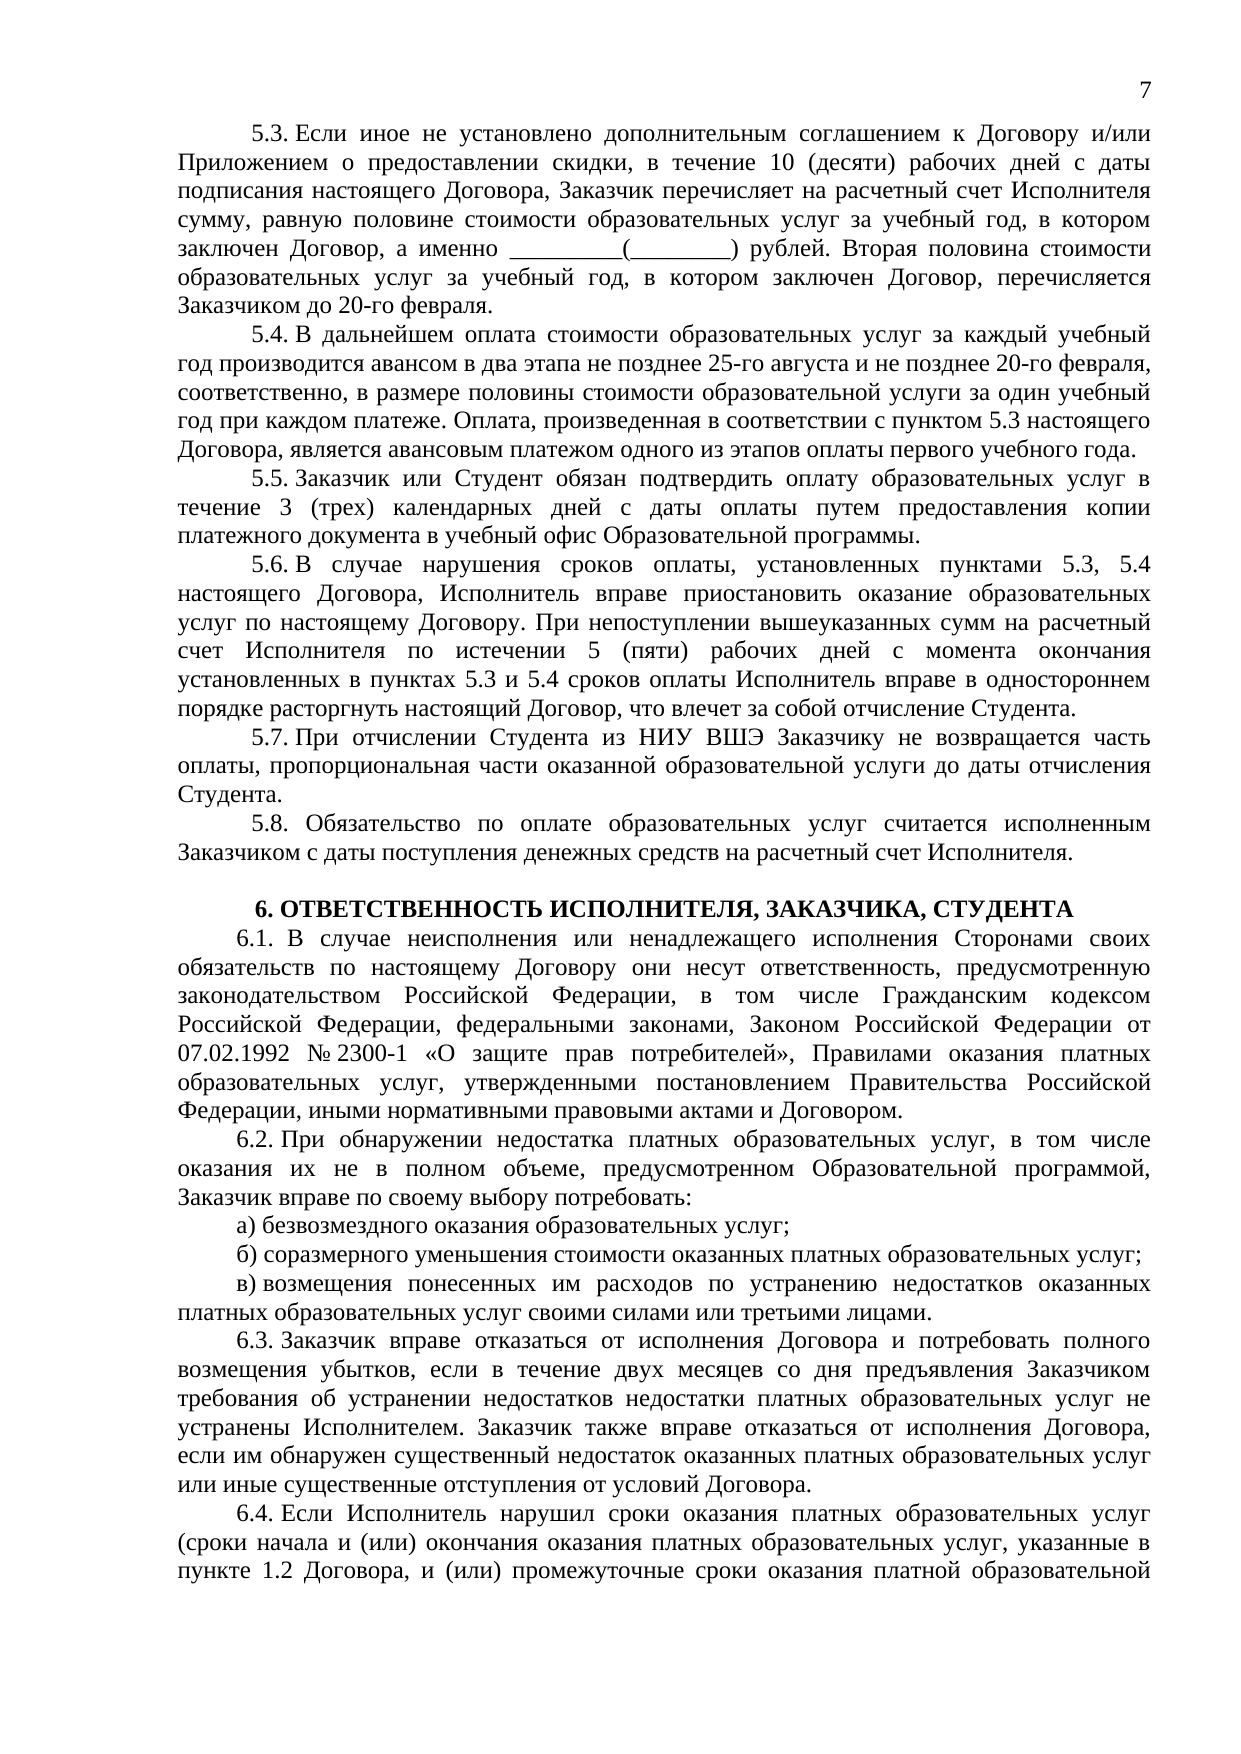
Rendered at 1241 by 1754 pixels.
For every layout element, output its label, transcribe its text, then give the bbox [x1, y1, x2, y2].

text в) возмещения понесенных им расходов по устранению недостатков оказанных платных образовательных услуг своими силами или третьими лицами. [177, 1268, 1152, 1326]
text 5.5. Заказчик или Студент обязан подтвердить оплату образовательных услуг в течение 3 (трех) календарных дней с даты оплаты путем предоставления копии платежного документа в учебный офис Образовательной программы. [177, 463, 1152, 549]
text 5.3. Если иное не установлено дополнительным соглашением к Договору и/или Приложением о предоставлении скидки, в течение 10 (десяти) рабочих дней с даты подписания настоящего Договора, Заказчик перечисляет на расчетный счет Исполнителя сумму, равную половине стоимости образовательных услуг за учебный год, в котором заключен Договор, а именно _________(________) рублей. Вторая половина стоимости образовательных услуг за учебный год, в котором заключен Договор, перечисляется Заказчиком до 20-го февраля. [177, 118, 1152, 319]
text 5.7. При отчислении Студента из НИУ ВШЭ Заказчику не возвращается часть оплаты, пропорциональная части оказанной образовательной услуги до даты отчисления Студента. [177, 722, 1152, 808]
text 5.8. Обязательство по оплате образовательных услуг считается исполненным Заказчиком с даты поступления денежных средств на расчетный счет Исполнителя. [177, 808, 1152, 866]
list В случае неисполнения или ненадлежащего исполнения Сторонами своих обязательств по настоящему Договору они несут ответственность, предусмотренную законодательством Российской Федерации, в том числе Гражданским кодексом Российской Федерации, федеральными законами, Законом Российской Федерации от 07.02.1992 № 2300-1 «О защите прав потребителей», Правилами оказания платных образовательных услуг, утвержденными постановлением Правительства Российской Федерации, иными нормативными правовыми актами и Договором. [177, 923, 1152, 1124]
text а) безвозмездного оказания образовательных услуг; [177, 1211, 1152, 1239]
text 5.6. В случае нарушения сроков оплаты, установленных пунктами 5.3, 5.4 настоящего Договора, Исполнитель вправе приостановить оказание образовательных услуг по настоящему Договору. При непоступлении вышеуказанных сумм на расчетный счет Исполнителя по истечении 5 (пяти) рабочих дней с момента окончания установленных в пунктах 5.3 и 5.4 сроков оплаты Исполнитель вправе в одностороннем порядке расторгнуть настоящий Договор, что влечет за собой отчисление Студента. [177, 549, 1152, 722]
list Заказчик вправе отказаться от исполнения Договора и потребовать полного возмещения убытков, если в течение двух месяцев со дня предъявления Заказчиком требования об устранении недостатков недостатки платных образовательных услуг не устранены Исполнителем. Заказчик также вправе отказаться от исполнения Договора, если им обнаружен существенный недостаток оказанных платных образовательных услуг или иные существенные отступления от условий Договора. [177, 1326, 1152, 1498]
text б) соразмерного уменьшения стоимости оказанных платных образовательных услуг; [177, 1239, 1152, 1268]
list При обнаружении недостатка платных образовательных услуг, в том числе оказания их не в полном объеме, предусмотренном Образовательной программой, Заказчик вправе по своему выбору потребовать: [177, 1124, 1152, 1211]
text 5.4. В дальнейшем оплата стоимости образовательных услуг за каждый учебный год производится авансом в два этапа не позднее 25-го августа и не позднее 20-го февраля, соответственно, в размере половины стоимости образовательной услуги за один учебный год при каждом платеже. Оплата, произведенная в соответствии с пунктом 5.3 настоящего Договора, является авансовым платежом одного из этапов оплаты первого учебного года. [177, 319, 1152, 463]
text 6. ОТВЕТСТВЕННОСТЬ ИСПОЛНИТЕЛЯ, ЗАКАЗЧИКА, СТУДЕНТА [177, 894, 1152, 923]
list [177, 1498, 1152, 1584]
